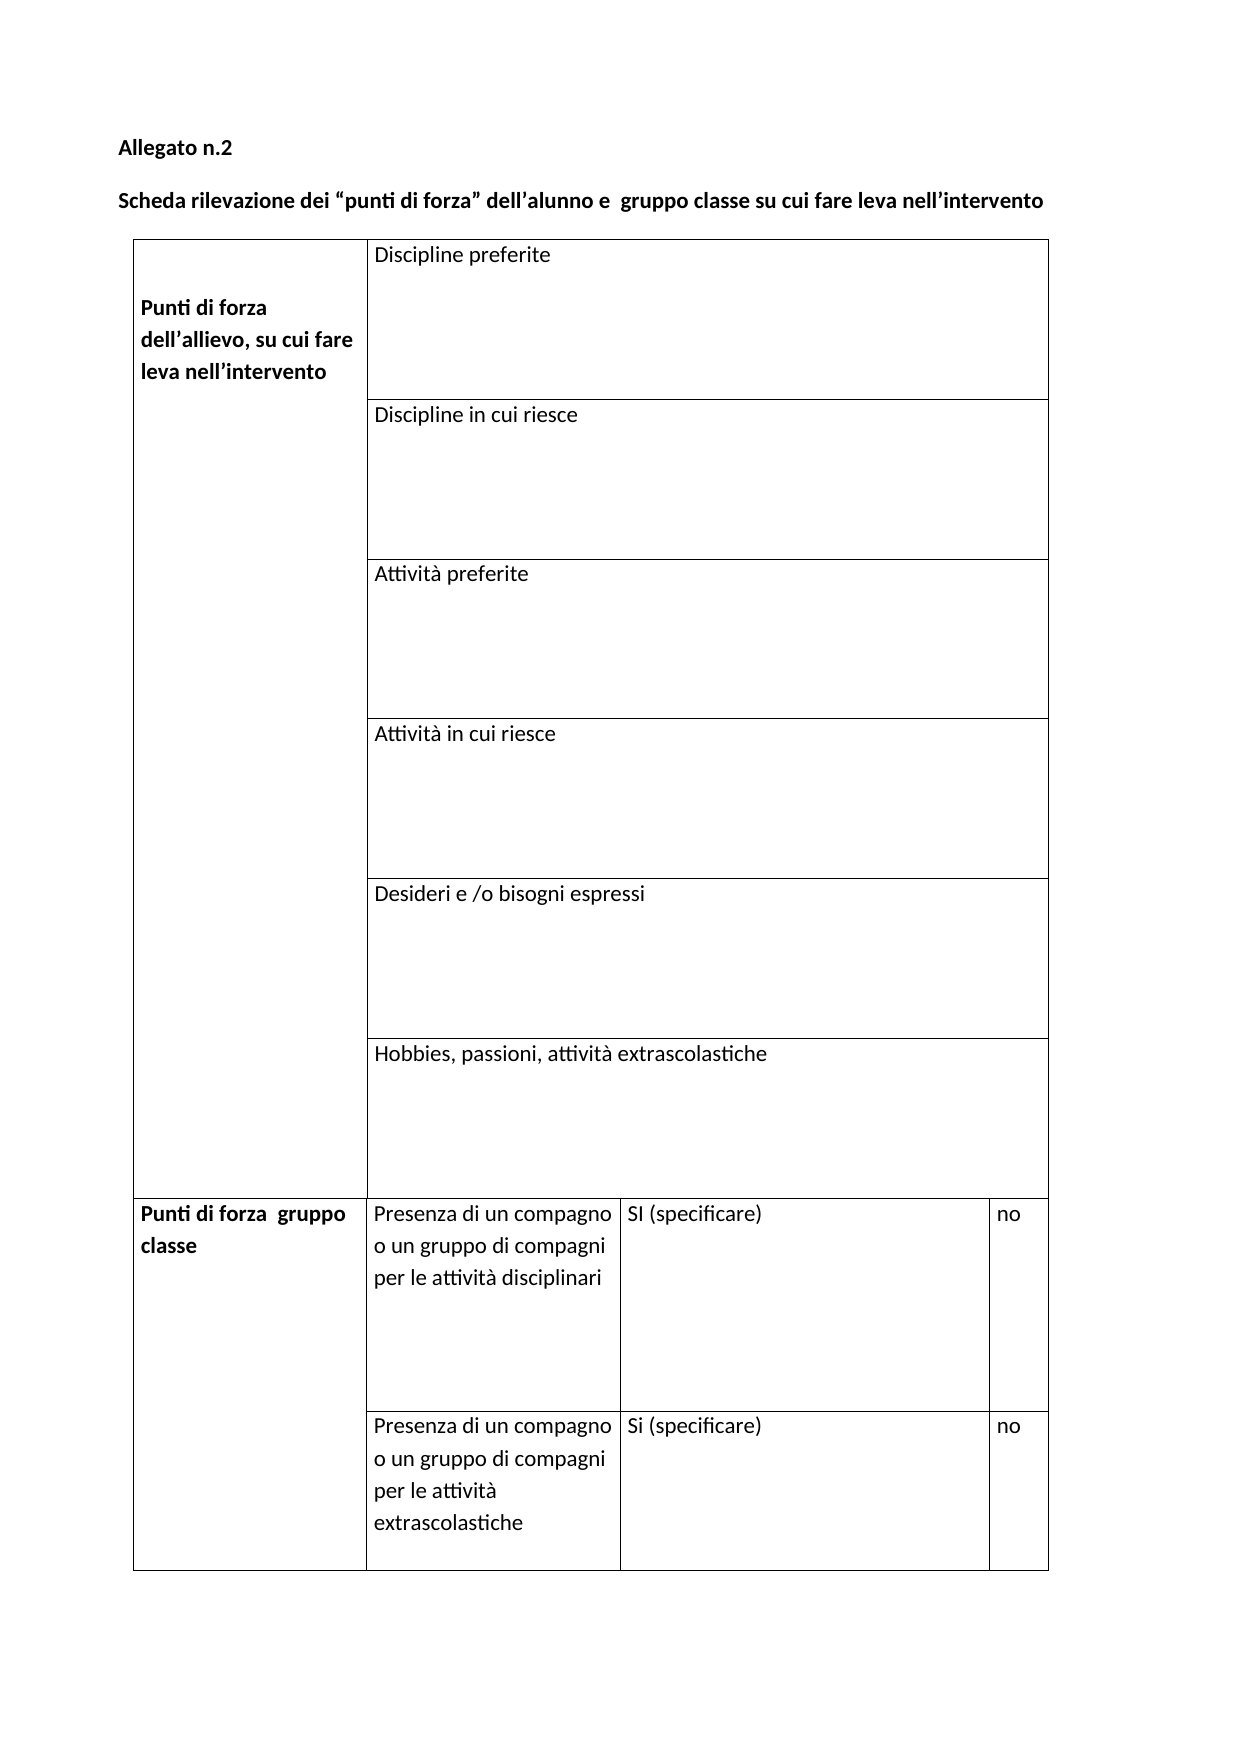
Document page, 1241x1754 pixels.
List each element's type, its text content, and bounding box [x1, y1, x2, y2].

table_cell Discipline in cui riesce [368, 400, 1048, 558]
table_header Punti di forza dell’allievo, su cui fare leva nell’intervento [134, 240, 367, 1198]
table_cell no [990, 1412, 1048, 1570]
table_cell Presenza di un compagno o un gruppo di compagni per le attività disciplinari [367, 1199, 620, 1411]
table_cell Punti di forza gruppo classe [134, 1199, 366, 1570]
text Allegato n.2 [118, 133, 1122, 161]
table_cell Desideri e /o bisogni espressi [368, 879, 1048, 1038]
text Scheda rilevazione dei “punti di forza” dell’alunno e gruppo classe su cui fare leva nell’intervento [118, 186, 1122, 214]
table_cell Hobbies, passioni, attività extrascolastiche [368, 1039, 1048, 1198]
table_header Discipline preferite [368, 240, 1048, 399]
table_cell Attività in cui riesce [368, 719, 1048, 878]
table_cell Attività preferite [368, 560, 1048, 718]
table_cell no [990, 1199, 1048, 1411]
table_cell Presenza di un compagno o un gruppo di compagni per le attività extrascolastiche [367, 1412, 620, 1570]
table_cell SI (specificare) [621, 1199, 989, 1411]
table_cell Si (specificare) [621, 1412, 989, 1570]
